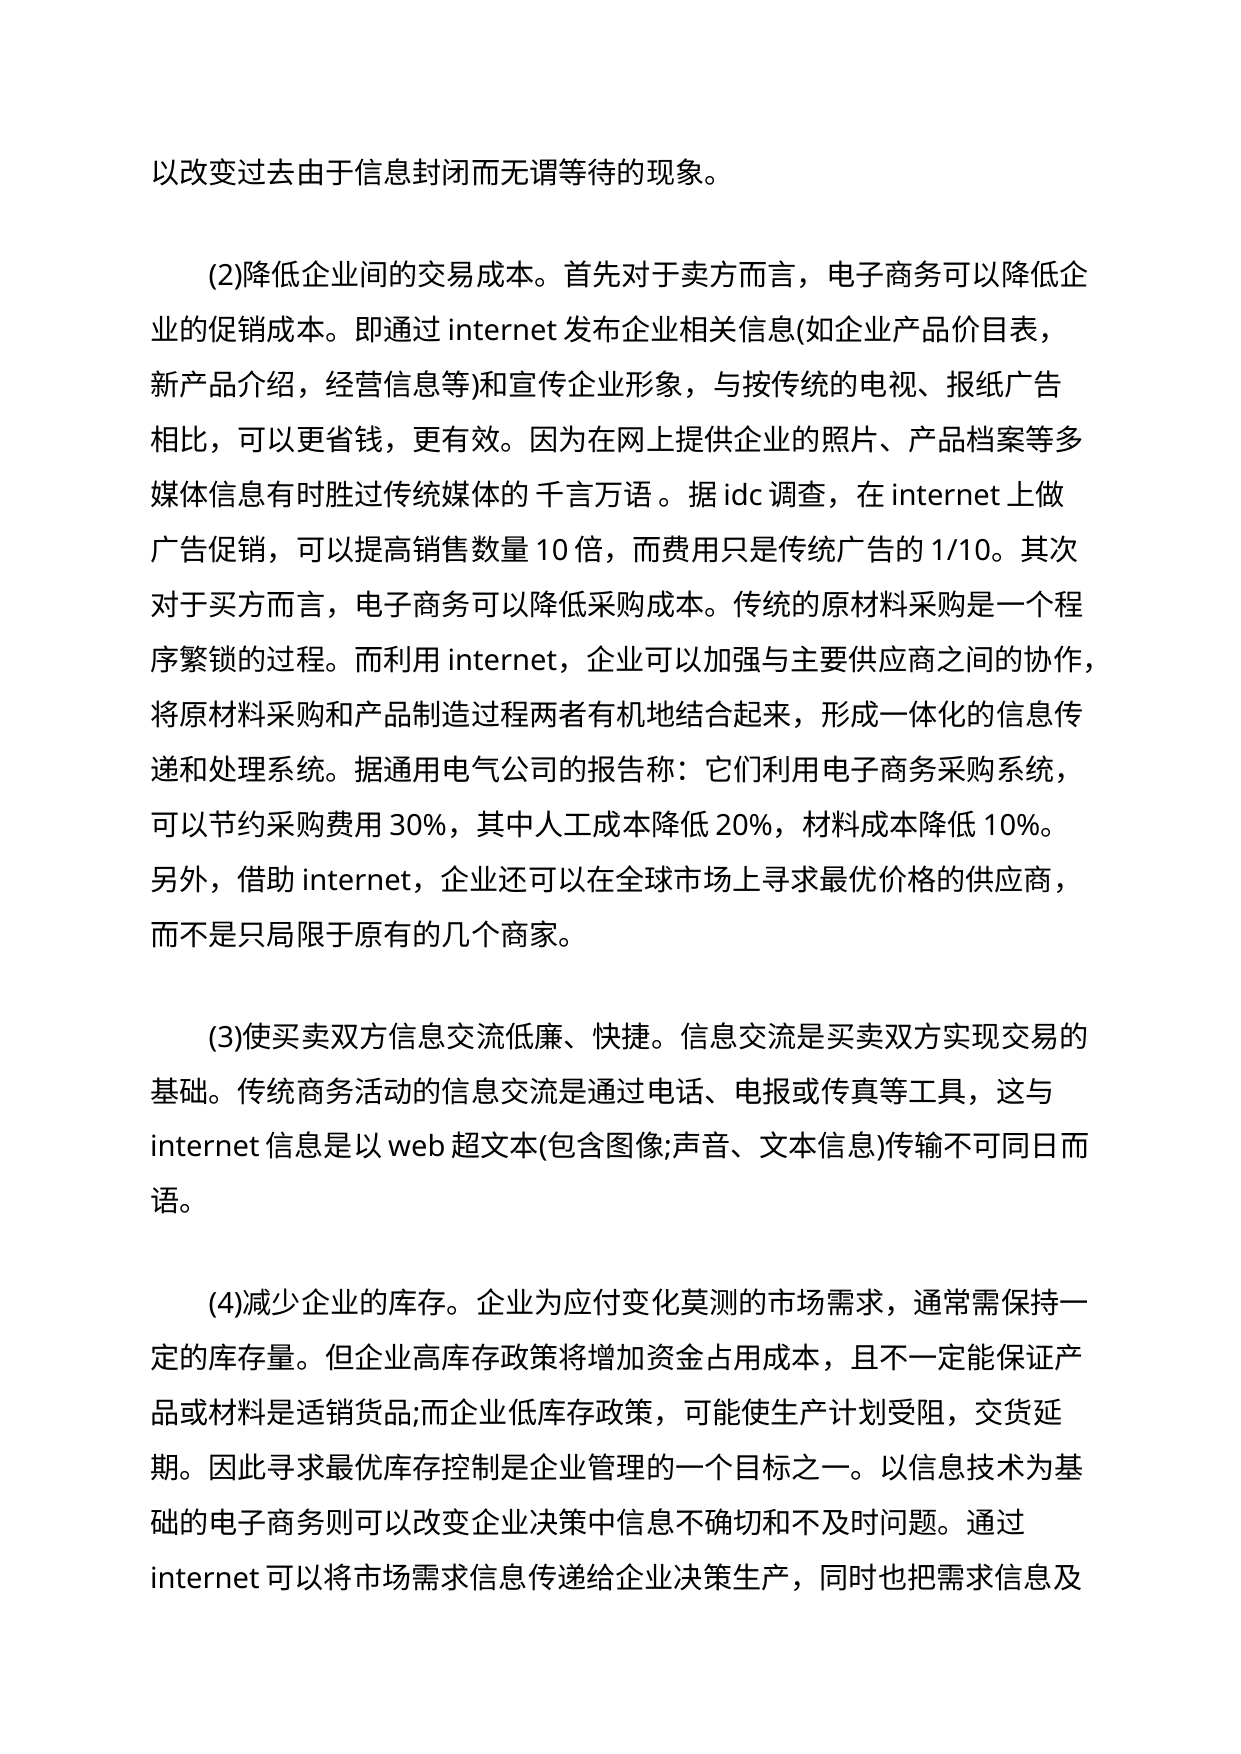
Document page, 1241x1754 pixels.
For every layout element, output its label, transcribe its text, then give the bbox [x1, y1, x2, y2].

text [150, 150, 1090, 192]
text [150, 1280, 1090, 1597]
text (3)使买卖双方信息交流低廉、快捷。信息交流是买卖双方实现交易的基础。传统商务活动的信息交流是通过电话、电报或传真等工具，这与internet信息是以web超文本(包含图像;声音、文本信息)传输不可同日而语。 [150, 1013, 1090, 1220]
text (2)降低企业间的交易成本。首先对于卖方而言，电子商务可以降低企业的促销成本。即通过internet发布企业相关信息(如企业产品价目表，新产品介绍，经营信息等)和宣传企业形象，与按传统的电视、报纸广告相比，可以更省钱，更有效。因为在网上提供企业的照片、产品档案等多媒体信息有时胜过传统媒体的 千言万语 。据idc调查，在internet上做广告促销，可以提高销售数量10倍，而费用只是传统广告的1/10。其次对于买方而言，电子商务可以降低采购成本。传统的原材料采购是一个程序繁锁的过程。而利用internet，企业可以加强与主要供应商之间的协作，将原材料采购和产品制造过程两者有机地结合起来，形成一体化的信息传递和处理系统。据通用电气公司的报告称：它们利用电子商务采购系统，可以节约采购费用30%，其中人工成本降低20%，材料成本降低10%。另外，借助internet，企业还可以在全球市场上寻求最优价格的供应商，而不是只局限于原有的几个商家。 [150, 252, 1090, 954]
